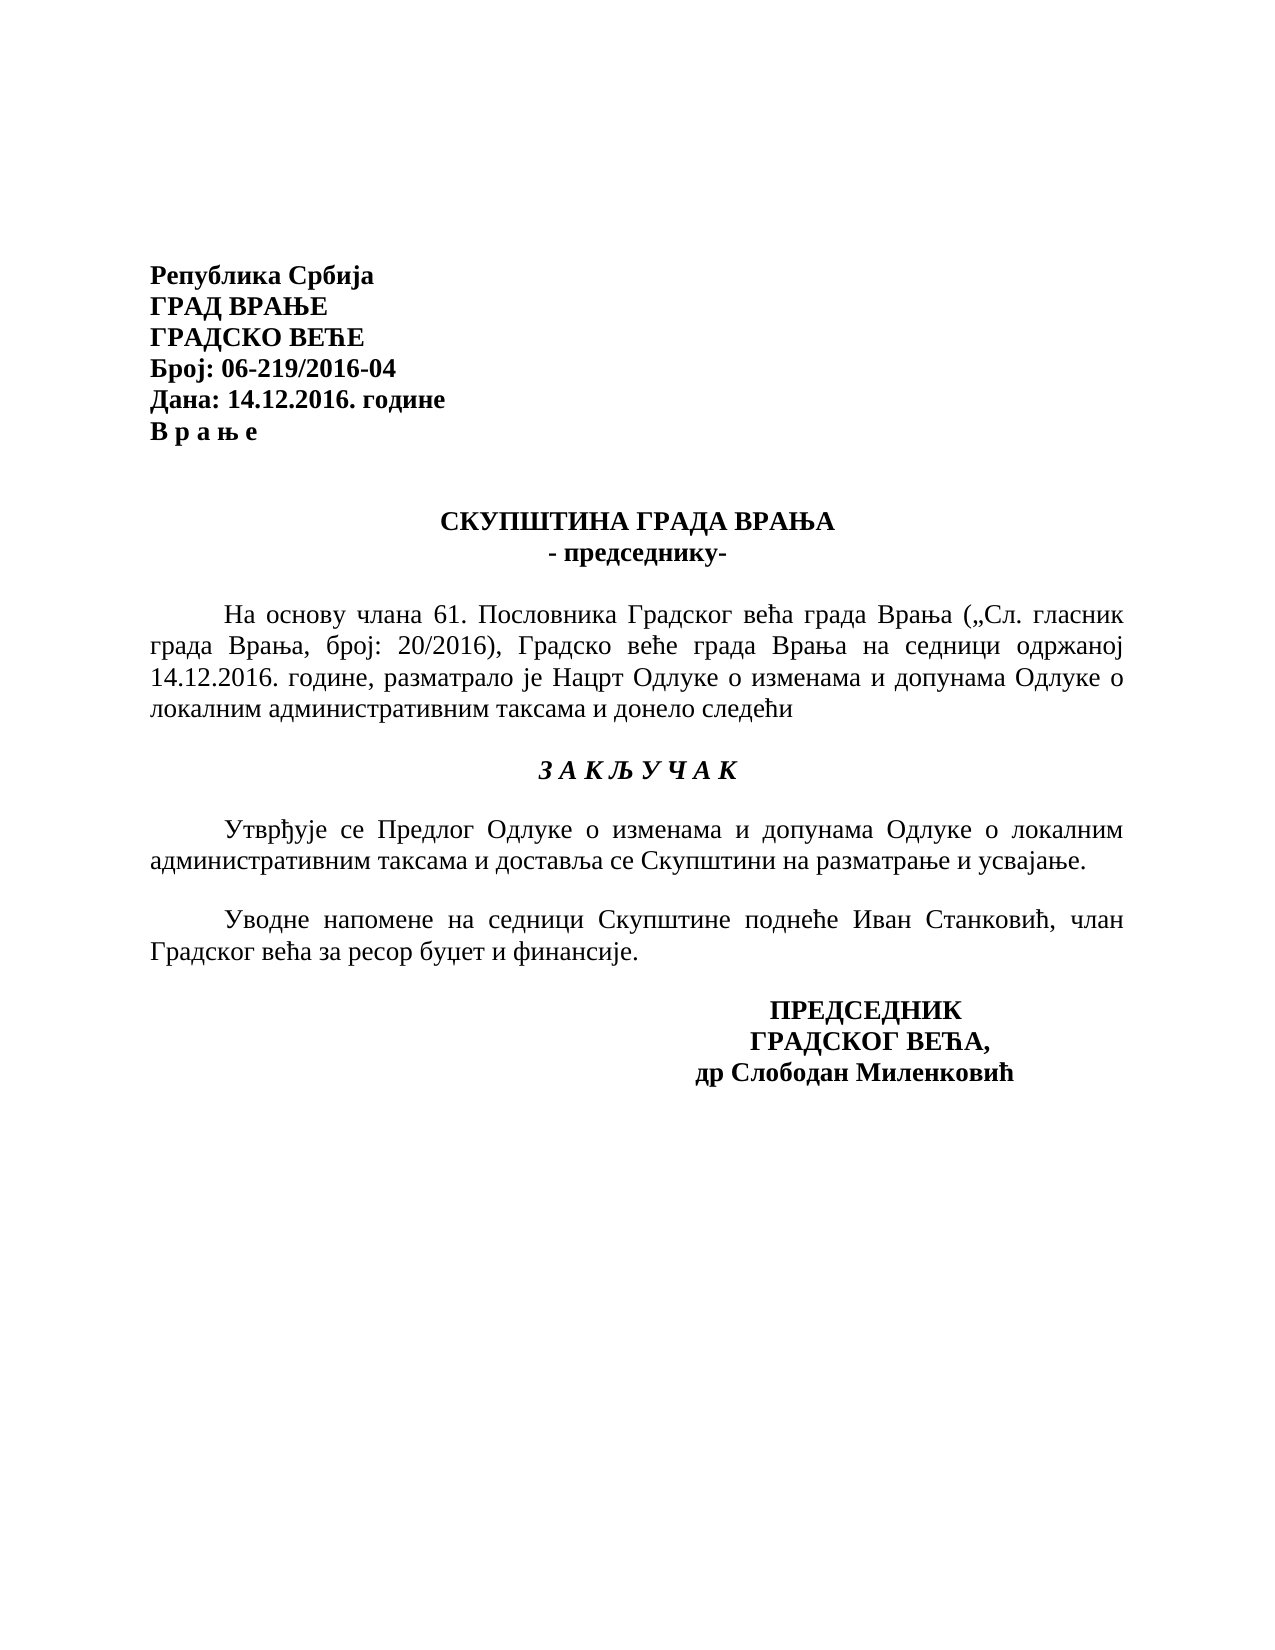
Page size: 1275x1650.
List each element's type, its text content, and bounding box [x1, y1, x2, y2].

text В р а њ е [150, 414, 1125, 446]
text СКУПШТИНА ГРАДА ВРАЊА [150, 505, 1125, 536]
text ПРЕДСЕДНИК [600, 994, 1125, 1025]
text Утврђује се Предлог Одлуке о изменама и допунама Одлуке о локалним административним таксама и доставља се Скупштини на разматрање и усвајање. [150, 813, 1125, 876]
text ГРАД ВРАЊЕ [150, 290, 1125, 321]
text Дана: 14.12.2016. године [150, 383, 1125, 414]
text Уводне напомене на седници Скупштине поднеће Иван Станковић, члан Градског већа за ресор буџет и финансије. [150, 903, 1125, 966]
text Република Србија [150, 259, 1125, 290]
text - председнику- [150, 536, 1125, 567]
text З А К Љ У Ч А К [150, 754, 1125, 785]
text ГРАДСКО ВЕЋЕ [150, 321, 1125, 352]
text На основу члана 61. Пословника Градског већа града Врања („Сл. гласник града Врања, број: 20/2016), Градско веће града Врања на седници одржаној 14.12.2016. године, разматрало је Нацрт Одлуке о изменама и допунама Одлуке о локалним административним таксама и донело следећи [150, 598, 1125, 723]
text др Слободан Миленковић [150, 1056, 1125, 1087]
text Број: 06-219/2016-04 [150, 352, 1125, 383]
text ГРАДСКОГ ВЕЋА, [675, 1025, 1125, 1056]
